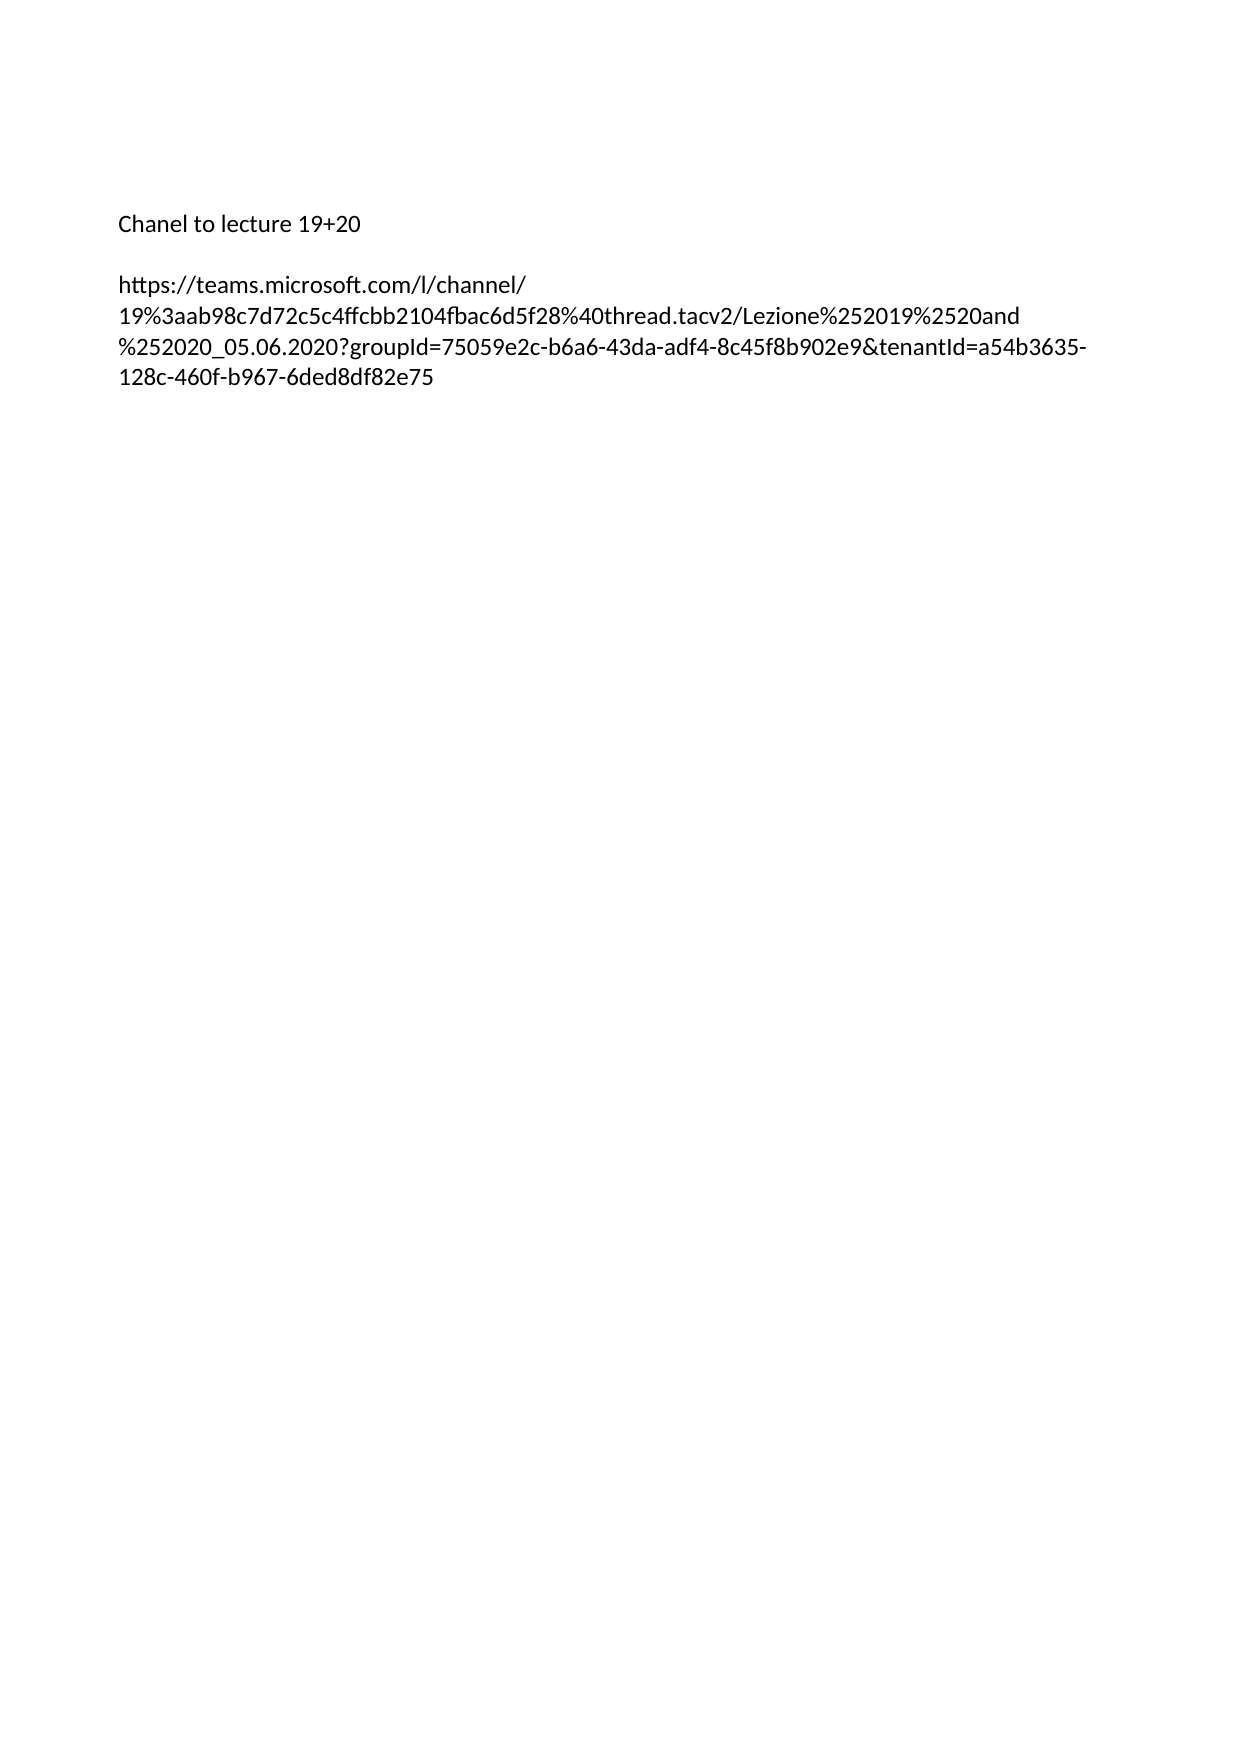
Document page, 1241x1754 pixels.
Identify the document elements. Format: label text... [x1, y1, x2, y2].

text Chanel to lecture 19+20 [118, 209, 1122, 239]
text https://teams.microsoft.com/l/channel/19%3aab98c7d72c5c4ffcbb2104fbac6d5f28%40thread.tacv2/Lezione%252019%2520and%252020_05.06.2020?groupId=75059e2c-b6a6-43da-adf4-8c45f8b902e9&tenantId=a54b3635-128c-460f-b967-6ded8df82e75 [118, 270, 1122, 392]
